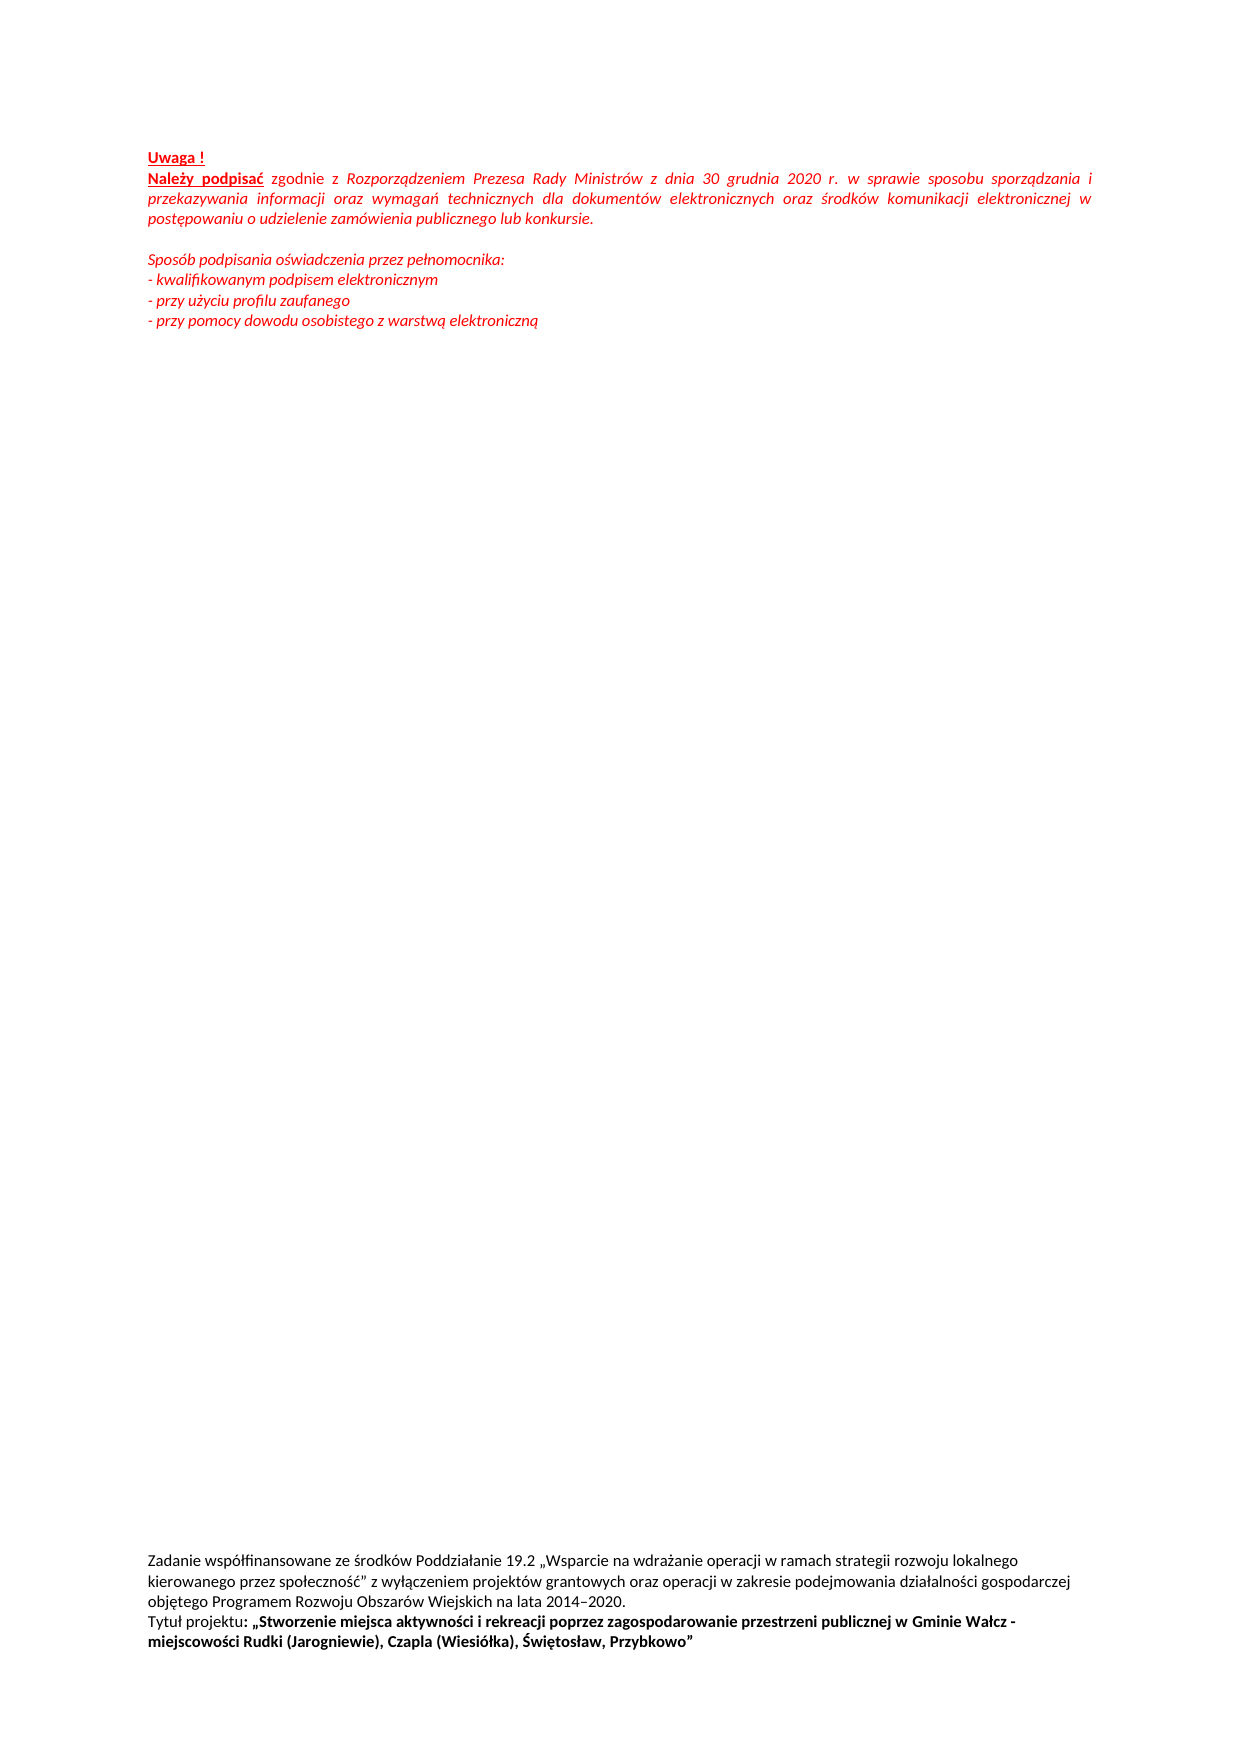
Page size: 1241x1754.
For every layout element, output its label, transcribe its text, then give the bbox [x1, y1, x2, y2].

text Sposób podpisania oświadczenia przez pełnomocnika: [148, 249, 1092, 269]
text Należy podpisać zgodnie z Rozporządzeniem Prezesa Rady Ministrów z dnia 30 grudnia 2020 r. w sprawie sposobu sporządzania i przekazywania informacji oraz wymagań technicznych dla dokumentów elektronicznych oraz środków komunikacji elektronicznej w postępowaniu o udzielenie zamówienia publicznego lub konkursie. [148, 168, 1092, 229]
text - kwalifikowanym podpisem elektronicznym [148, 269, 1092, 290]
text - przy użyciu profilu zaufanego [148, 290, 1092, 310]
text - przy pomocy dowodu osobistego z warstwą elektroniczną [148, 310, 1092, 331]
text Uwaga ! [148, 148, 1092, 168]
